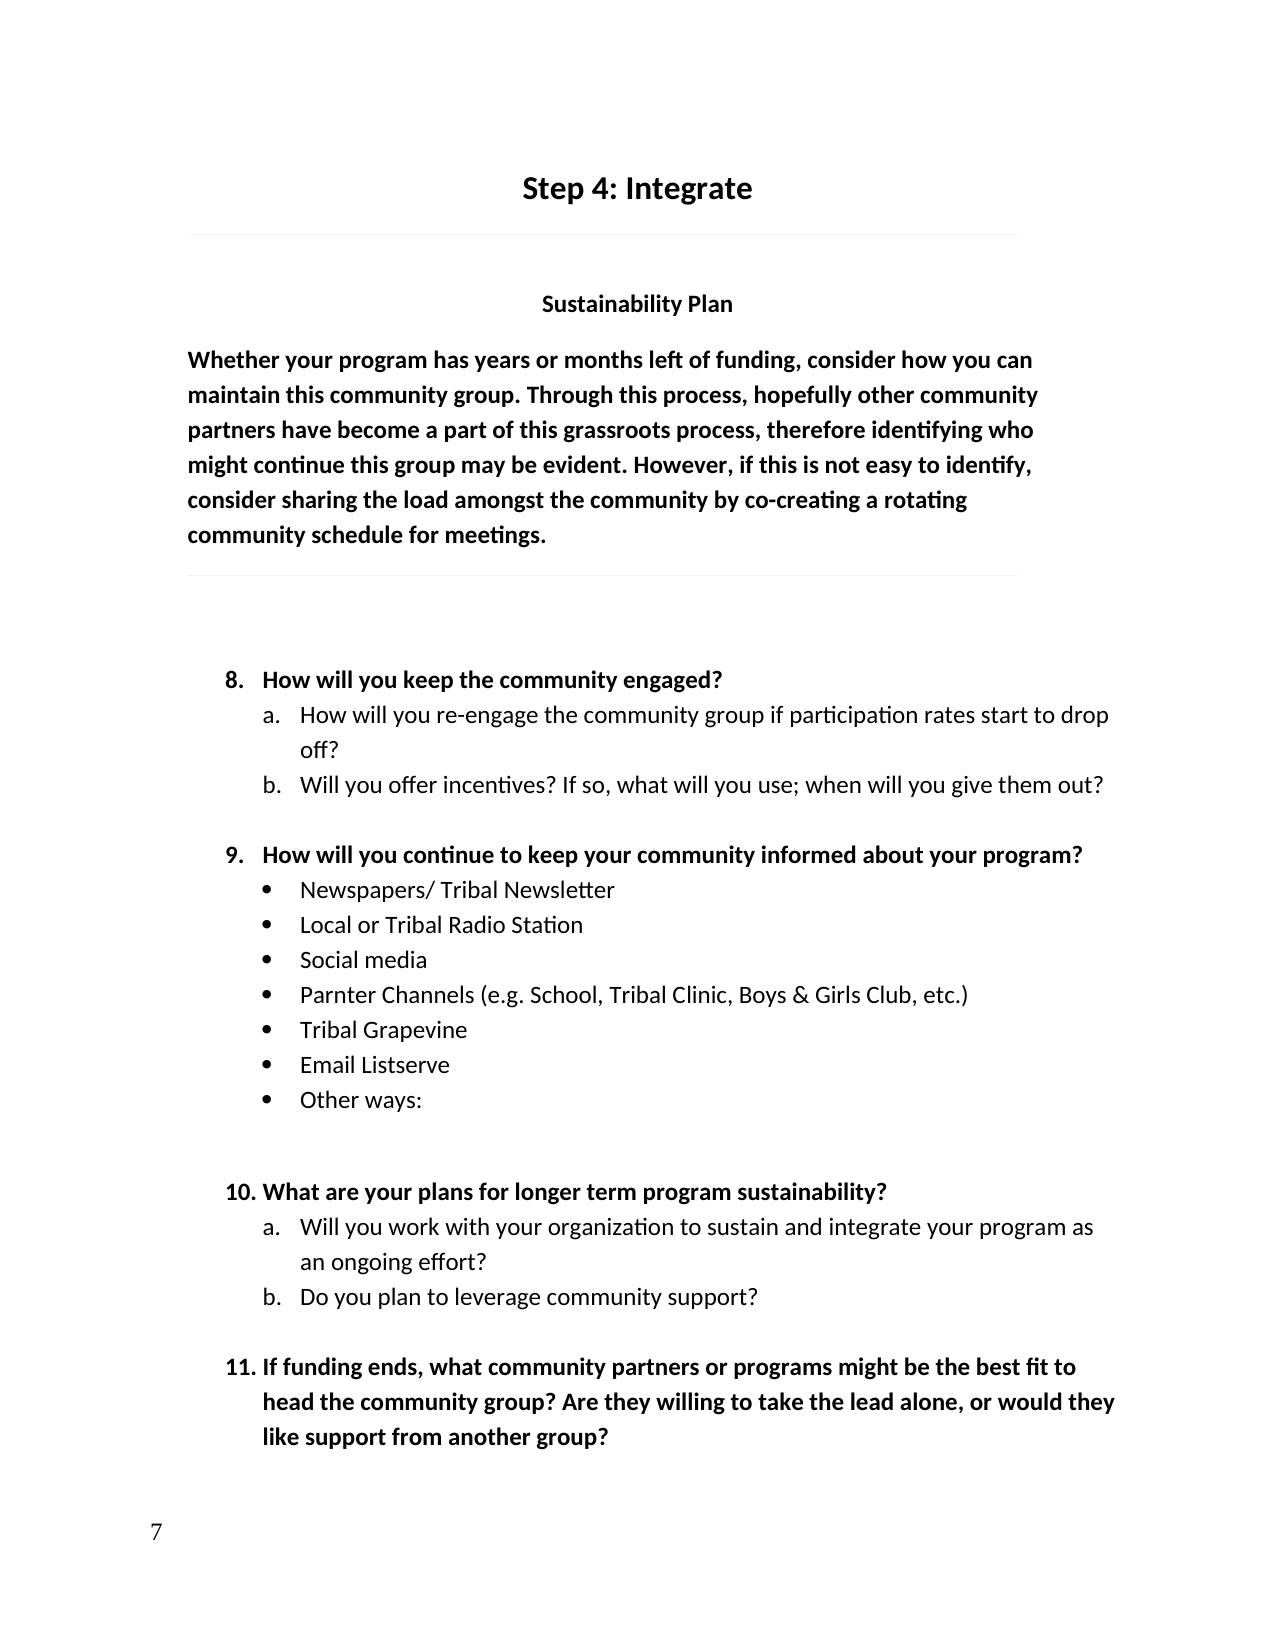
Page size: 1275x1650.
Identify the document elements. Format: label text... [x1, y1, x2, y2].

list Email Listserve [262, 1049, 1125, 1079]
list Other ways: [262, 1084, 1125, 1114]
list Will you work with your organization to sustain and integrate your program as an ongoing effort? [262, 1211, 1125, 1277]
list Tribal Grapevine [262, 1014, 1125, 1044]
text Whether your program has years or months left of funding, consider how you can maintain this community group. Through this process, hopefully other community partners have become a part of this grassroots process, therefore identifying who might continue this group may be evident. However, if this is not easy to identify, consider sharing the load amongst the community by co-creating a rotating community schedule for meetings. [187, 344, 1087, 550]
list Social media [262, 944, 1125, 974]
list Parnter Channels (e.g. School, Tribal Clinic, Boys & Girls Club, etc.) [262, 979, 1125, 1009]
list How will you keep the community engaged? [225, 664, 1125, 694]
list If funding ends, what community partners or programs might be the best fit to head the community group? Are they willing to take the lead alone, or would they like support from another group? [225, 1351, 1125, 1452]
list How will you re-engage the community group if participation rates start to drop off? [262, 699, 1125, 764]
text Sustainability Plan [187, 288, 1087, 319]
list Local or Tribal Radio Station [262, 909, 1125, 939]
list Newspapers/ Tribal Newsletter [262, 874, 1125, 904]
list How will you continue to keep your community informed about your program? [225, 839, 1125, 869]
list Do you plan to leverage community support? [262, 1281, 1125, 1312]
list What are your plans for longer term program sustainability? [225, 1176, 1125, 1207]
text Step 4: Integrate [187, 167, 1087, 208]
list Will you offer incentives? If so, what will you use; when will you give them out? [262, 769, 1125, 799]
